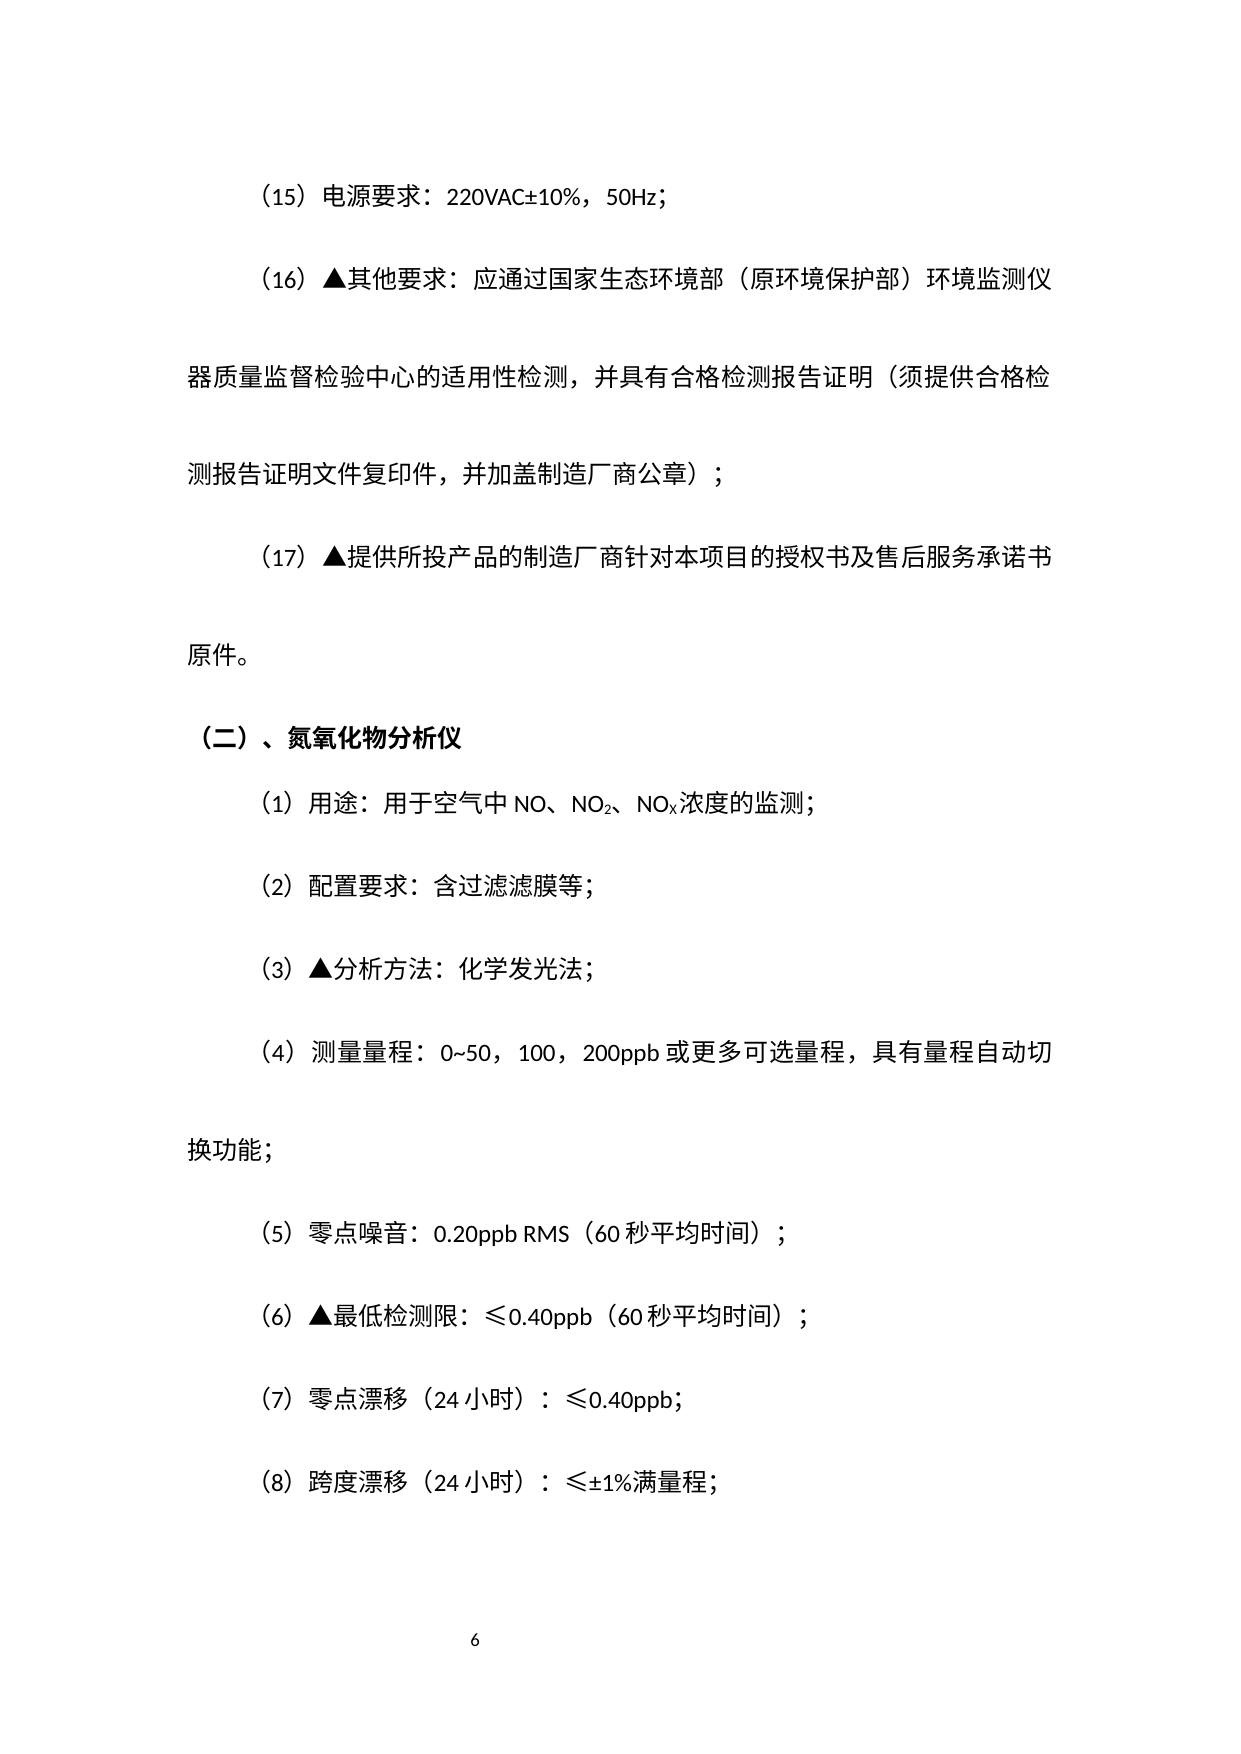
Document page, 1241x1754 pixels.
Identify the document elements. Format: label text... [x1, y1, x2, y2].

text （7）零点漂移（24小时）：≤0.40ppb； [187, 1365, 1053, 1430]
text （3）▲分析方法：化学发光法； [187, 935, 1053, 1000]
text （6）▲最低检测限：≤0.40ppb（60秒平均时间）； [187, 1282, 1053, 1347]
text （4）测量量程：0~50，100，200ppb或更多可选量程，具有量程自动切换功能； [187, 1018, 1053, 1181]
text （15）电源要求：220VAC±10%，50Hz； [187, 162, 1053, 227]
subtitle （二）、氮氧化物分析仪 [187, 704, 1053, 769]
text （5）零点噪音：0.20ppb RMS（60秒平均时间）； [187, 1199, 1053, 1264]
text （1）用途：用于空气中NO、NO2、NOX浓度的监测； [187, 769, 1053, 834]
text （17）▲提供所投产品的制造厂商针对本项目的授权书及售后服务承诺书原件。 [187, 523, 1053, 686]
text （2）配置要求：含过滤滤膜等； [187, 852, 1053, 917]
text （16）▲其他要求：应通过国家生态环境部（原环境保护部）环境监测仪器质量监督检验中心的适用性检测，并具有合格检测报告证明（须提供合格检测报告证明文件复印件，并加盖制造厂商公章）； [187, 245, 1053, 505]
text （8）跨度漂移（24小时）：≤±1%满量程； [187, 1448, 1053, 1513]
